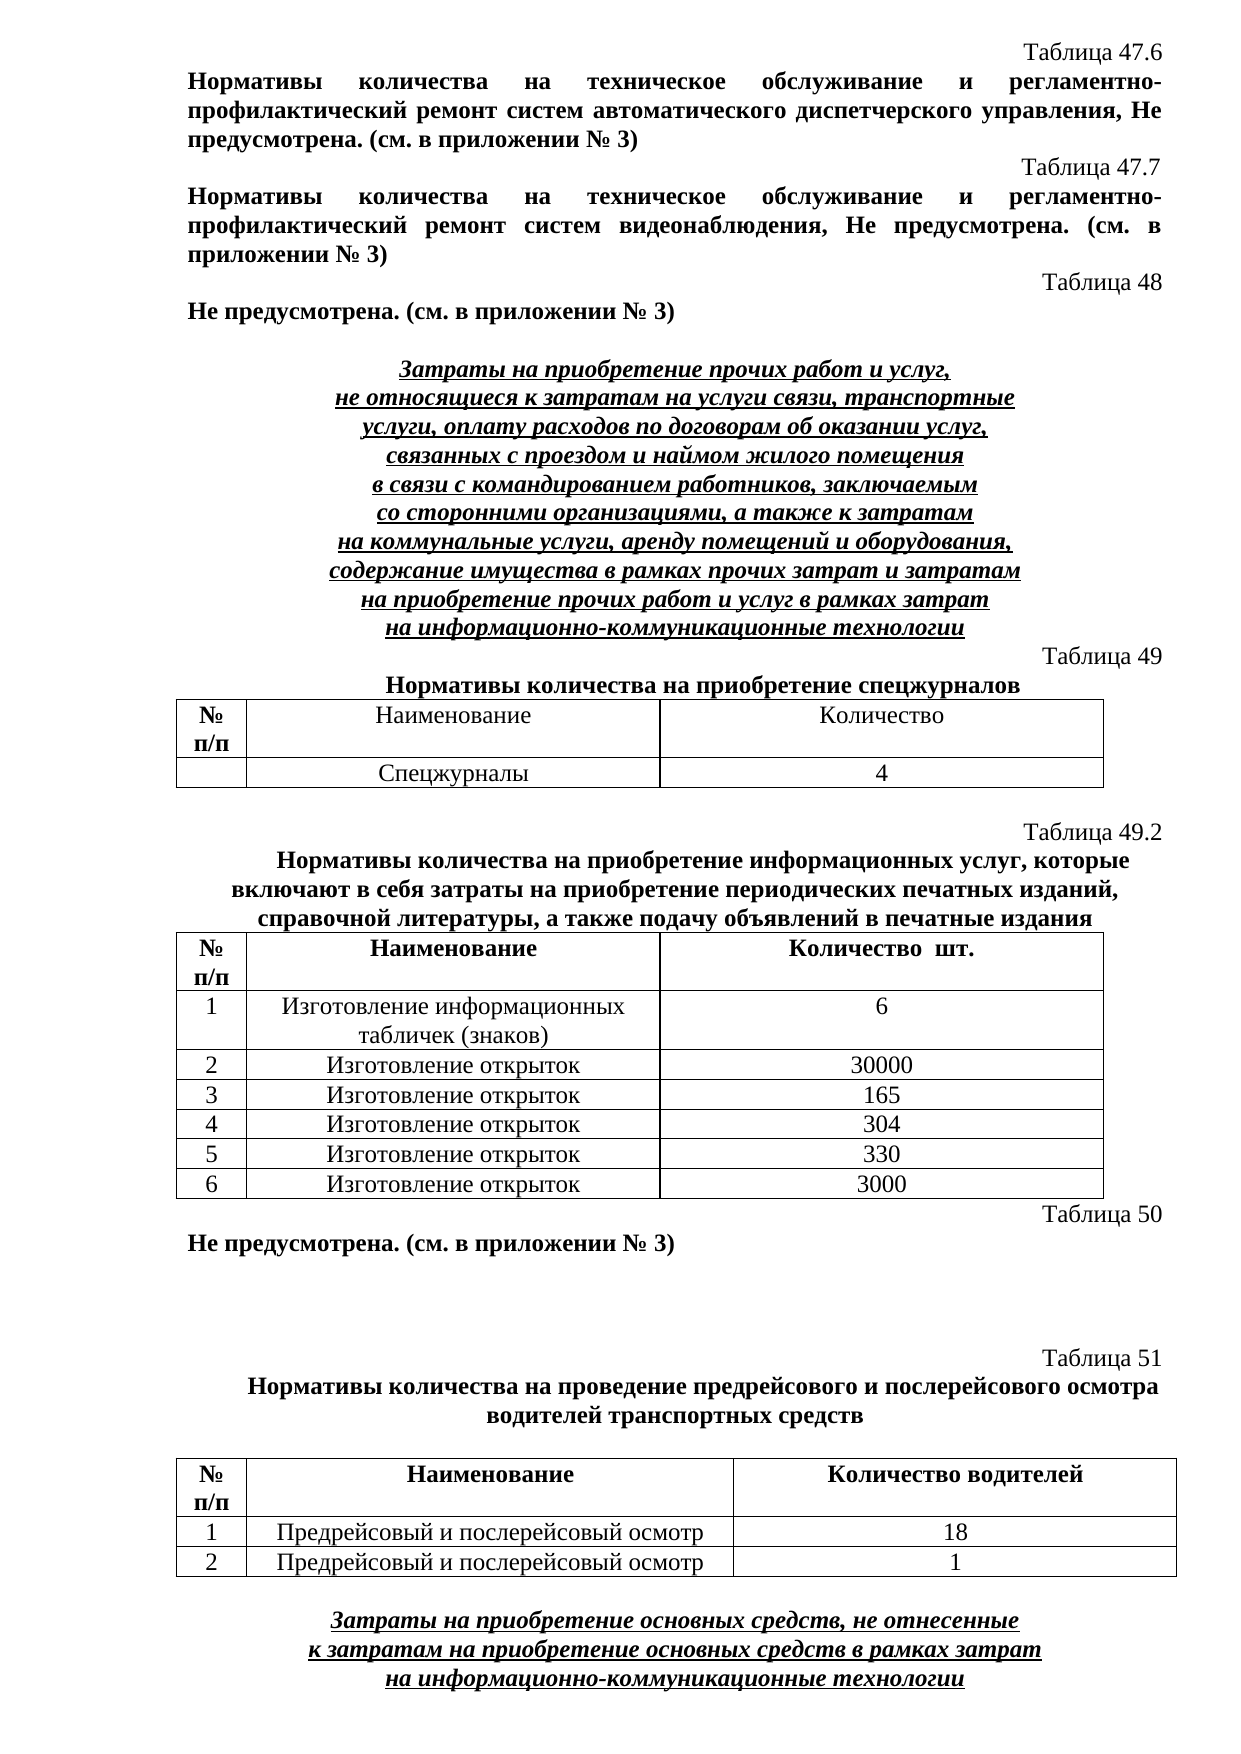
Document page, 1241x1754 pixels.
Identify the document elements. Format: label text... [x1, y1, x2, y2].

text Таблица 50 [187, 1199, 1162, 1228]
table_header Количество шт. [661, 933, 1103, 990]
table_cell 4 [661, 758, 1103, 787]
table_cell Изготовление открыток [247, 1110, 659, 1138]
text Нормативы количества на приобретение информационных услуг, которые включают в себя затраты на приобретение периодических печатных изданий, справочной литературы, а также подачу объявлений в печатные издания [187, 846, 1162, 932]
text Нормативы количества на техническое обслуживание и регламентно-профилактический ремонт систем автоматического диспетчерского управления, Не предусмотрена. (см. в приложении № 3) [187, 66, 1162, 152]
text не относящиеся к затратам на услуги связи, транспортные [187, 382, 1162, 411]
table_cell 3 [177, 1080, 246, 1108]
table_cell 1 [734, 1547, 1176, 1576]
text Нормативы количества на техническое обслуживание и регламентно-профилактический ремонт систем видеонаблюдения, Не предусмотрена. (см. в приложении № 3) [187, 181, 1162, 267]
text Таблица 48 [187, 267, 1162, 296]
table_cell Изготовление открыток [247, 1080, 659, 1108]
table_cell 3000 [661, 1169, 1103, 1198]
text Нормативы количества на проведение предрейсового и послерейсового осмотра водителей транспортных средств [187, 1371, 1162, 1429]
table_cell 18 [734, 1517, 1176, 1546]
table_header Наименование [247, 700, 659, 757]
text Таблица 49 [187, 641, 1162, 670]
table_header Количество водителей [734, 1459, 1176, 1516]
text связанных с проездом и наймом жилого помещения [187, 440, 1162, 469]
table_header № п/п [177, 700, 246, 757]
text Таблица 47.6 [187, 37, 1162, 66]
table_cell 30000 [661, 1050, 1103, 1079]
text Не предусмотрена. (см. в приложении № 3) [187, 296, 1162, 325]
table_cell 6 [177, 1169, 246, 1198]
table_header № п/п [177, 1459, 246, 1516]
text Затраты на приобретение прочих работ и услуг, [187, 354, 1162, 382]
table_cell 165 [661, 1080, 1103, 1108]
text на приобретение прочих работ и услуг в рамках затрат [187, 584, 1162, 612]
table_cell 330 [661, 1139, 1103, 1168]
table_cell [177, 758, 246, 787]
table_cell 4 [177, 1110, 246, 1138]
table_cell 6 [661, 991, 1103, 1049]
text Нормативы количества на приобретение спецжурналов [187, 670, 1162, 699]
text Таблица 49.2 [187, 817, 1162, 846]
text на информационно-коммуникационные технологии [187, 612, 1162, 641]
text Таблица 51 [187, 1343, 1162, 1371]
text Таблица 47.7 [187, 152, 1162, 181]
text на коммунальные услуги, аренду помещений и оборудования, [187, 526, 1162, 555]
text к затратам на приобретение основных средств в рамках затрат [187, 1634, 1162, 1663]
text в связи с командированием работников, заключаемым [187, 469, 1162, 497]
table_header Наименование [247, 1459, 733, 1516]
table_cell Изготовление открыток [247, 1050, 659, 1079]
table_cell 5 [177, 1139, 246, 1168]
text Не предусмотрена. (см. в приложении № 3) [187, 1228, 1162, 1256]
table_header Количество [661, 700, 1103, 757]
table_cell Предрейсовый и послерейсовый осмотр [247, 1517, 733, 1546]
table_cell 304 [661, 1110, 1103, 1138]
table_cell 2 [177, 1547, 246, 1576]
table_header № п/п [177, 933, 246, 990]
text на информационно-коммуникационные технологии [187, 1663, 1162, 1692]
table_cell 2 [177, 1050, 246, 1079]
text Затраты на приобретение основных средств, не отнесенные [187, 1606, 1162, 1634]
text услуги, оплату расходов по договорам об оказании услуг, [187, 411, 1162, 440]
text содержание имущества в рамках прочих затрат и затратам [187, 555, 1162, 584]
text со сторонними организациями, а также к затратам [187, 497, 1162, 526]
table_cell Изготовление открыток [247, 1139, 659, 1168]
table_cell Спецжурналы [247, 758, 659, 787]
table_cell 1 [177, 1517, 246, 1546]
table_cell 1 [177, 991, 246, 1049]
table_cell Изготовление информационных табличек (знаков) [247, 991, 659, 1049]
table_cell Предрейсовый и послерейсовый осмотр [247, 1547, 733, 1576]
table_header Наименование [247, 933, 659, 990]
table_cell Изготовление открыток [247, 1169, 659, 1198]
